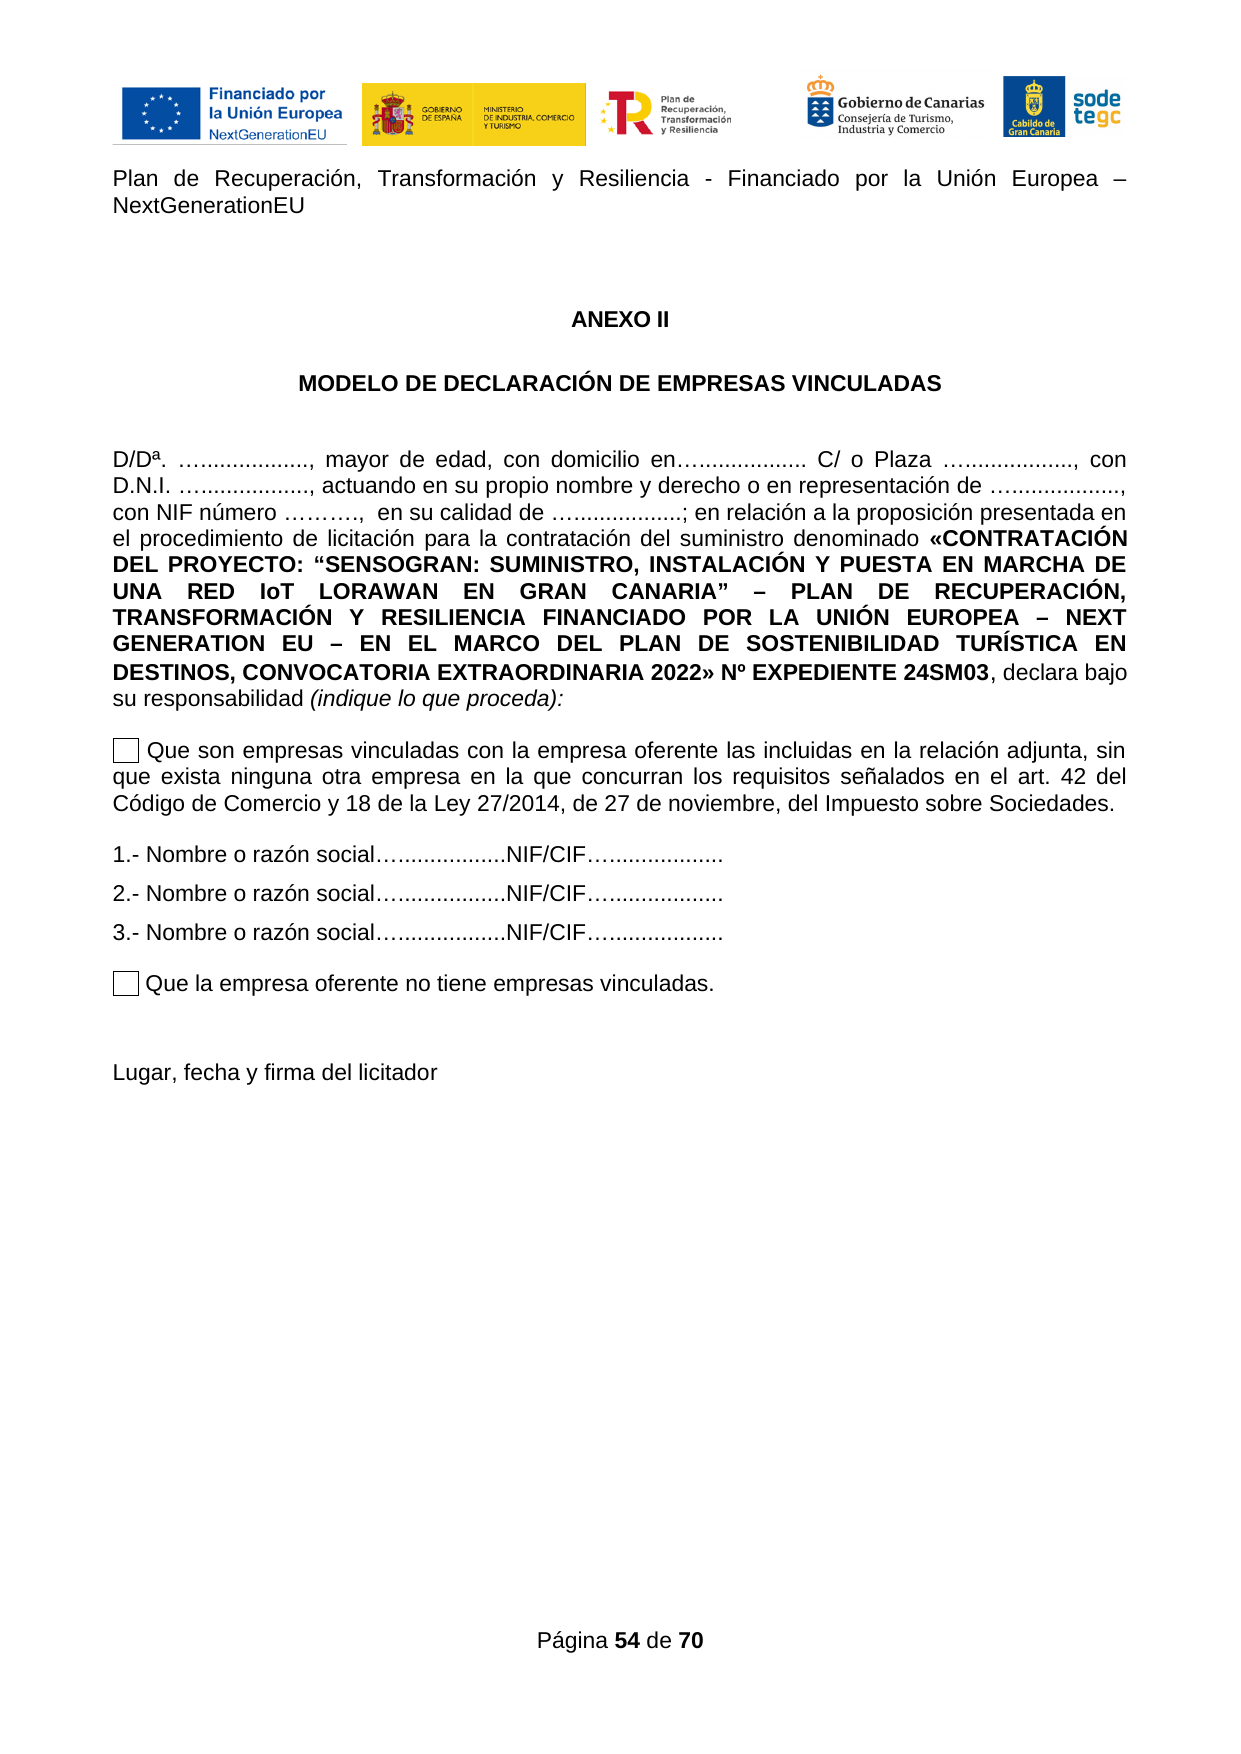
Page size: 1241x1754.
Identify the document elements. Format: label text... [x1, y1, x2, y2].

text 2.- Nombre o razón social….................NIF/CIF….................. [112, 880, 1128, 906]
text 1.- Nombre o razón social….................NIF/CIF….................. [112, 841, 1128, 867]
text MODELO DE DECLARACIÓN DE EMPRESAS VINCULADAS [112, 369, 1128, 396]
text Lugar, fecha y firma del licitador [112, 1059, 1128, 1085]
text 3.- Nombre o razón social….................NIF/CIF….................. [112, 918, 1128, 945]
text Que son empresas vinculadas con la empresa oferente las incluidas en la relación adjunta, sin que exista ninguna otra empresa en la que concurran los requisitos señalados en el art. 42 del Código de Comercio y 18 de la Ley 27/2014, de 27 de noviembre, del Impuesto sobre Sociedades. [112, 737, 1128, 816]
text D/Dª. …................., mayor de edad, con domicilio en…................. C/ o Plaza …................., con D.N.I. …................., actuando en su propio nombre y derecho o en representación de …................., con NIF número ………., en su calidad de ….................; en relación a la proposición presentada en el procedimiento de licitación para la contratación del suministro denominado «CONTRATACIÓN DEL PROYECTO: “SENSOGRAN: SUMINISTRO, INSTALACIÓN Y PUESTA EN MARCHA DE UNA RED IoT LORAWAN EN GRAN CANARIA” – PLAN DE RECUPERACIÓN, TRANSFORMACIÓN Y RESILIENCIA FINANCIADO POR LA UNIÓN EUROPEA – NEXT GENERATION EU – EN EL MARCO DEL PLAN DE SOSTENIBILIDAD TURÍSTICA EN DESTINOS, CONVOCATORIA EXTRAORDINARIA 2022» Nº EXPEDIENTE 24SM03, declara bajo su responsabilidad (indique lo que proceda): [112, 446, 1128, 712]
text Que la empresa oferente no tiene empresas vinculadas. [112, 970, 1128, 996]
text ANEXO II [112, 306, 1128, 332]
picture [112, 76, 735, 150]
picture [798, 69, 992, 139]
picture [1003, 76, 1125, 137]
